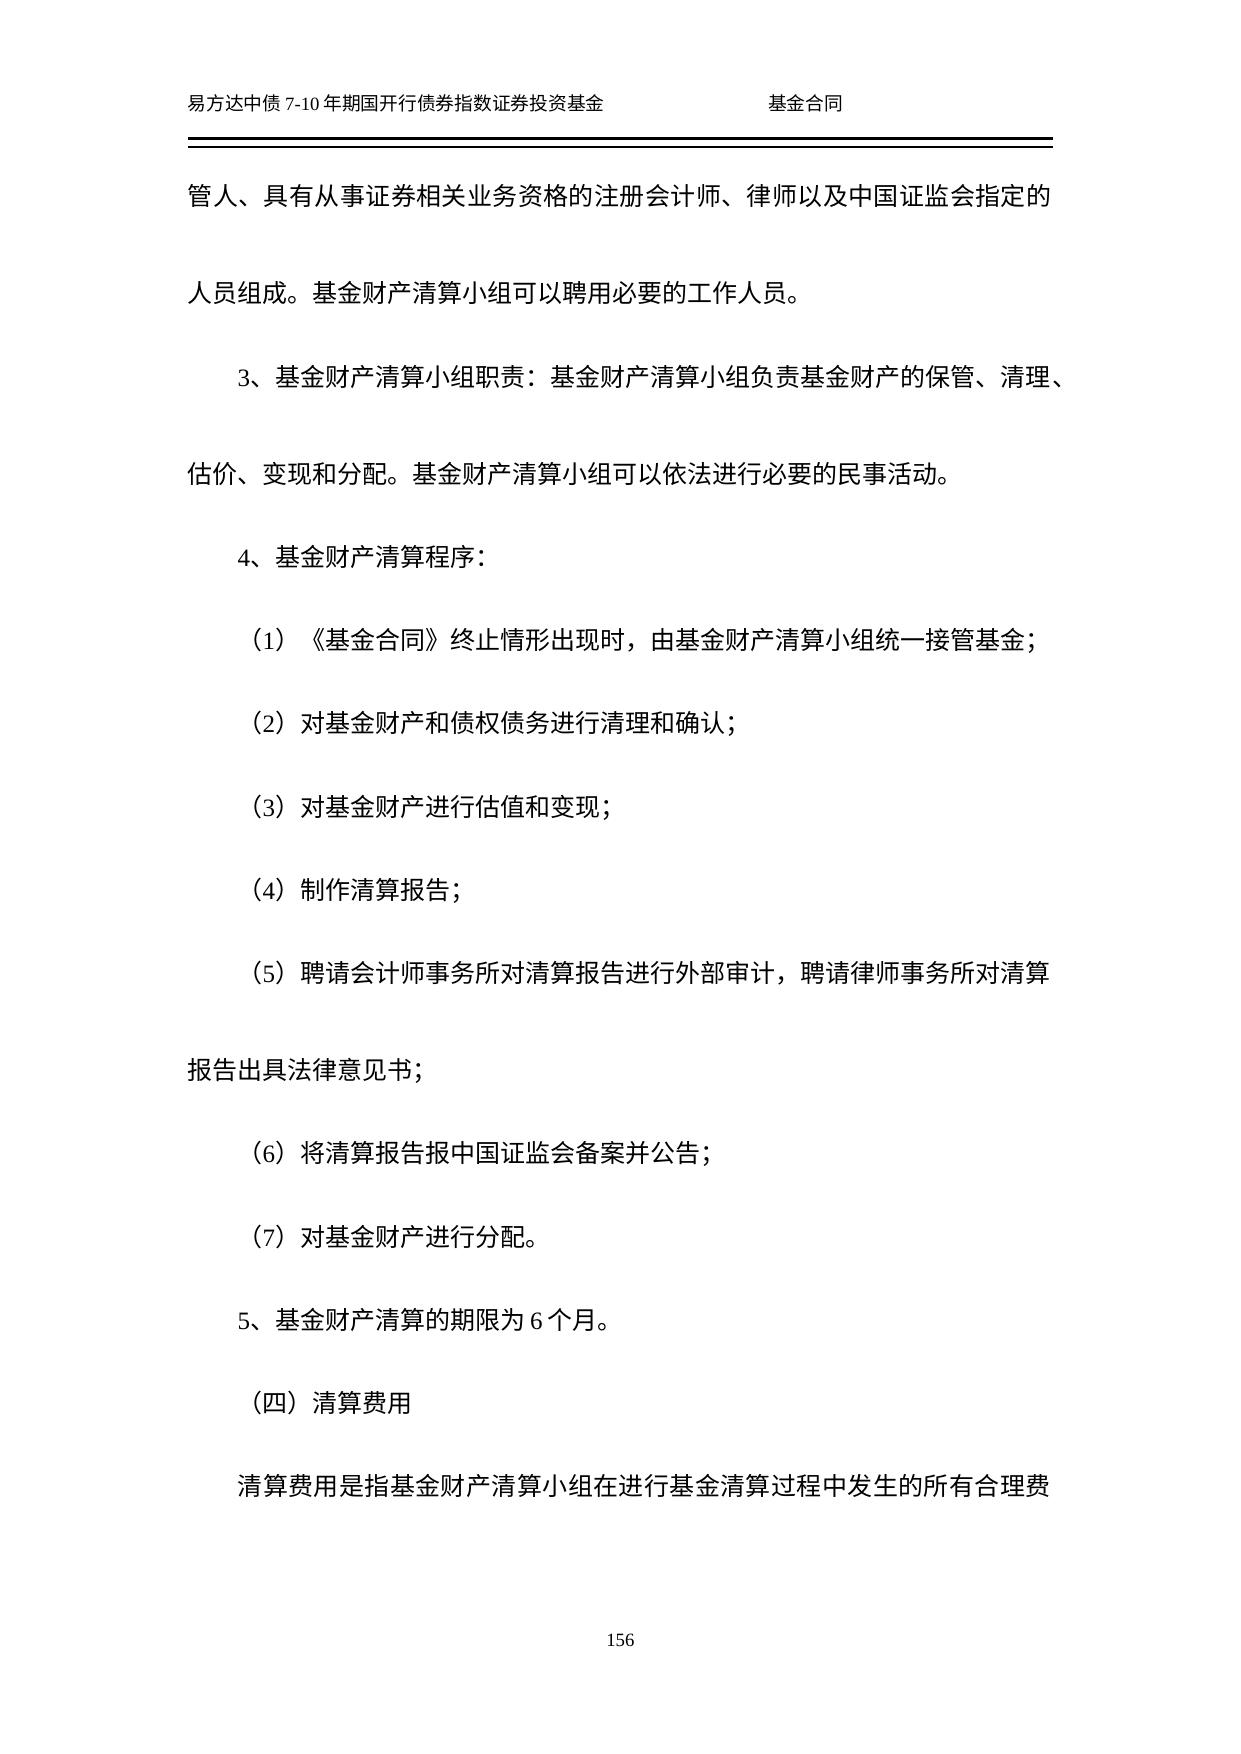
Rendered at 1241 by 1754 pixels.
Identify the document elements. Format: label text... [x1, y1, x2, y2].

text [187, 162, 1053, 324]
text （4）制作清算报告； [187, 856, 1053, 921]
text （3）对基金财产进行估值和变现； [187, 773, 1053, 838]
text （1）《基金合同》终止情形出现时，由基金财产清算小组统一接管基金； [187, 606, 1053, 671]
text 5、基金财产清算的期限为6个月。 [187, 1286, 1053, 1351]
text （四）清算费用 [187, 1369, 1053, 1434]
text （5）聘请会计师事务所对清算报告进行外部审计，聘请律师事务所对清算报告出具法律意见书； [187, 939, 1053, 1101]
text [187, 1452, 1053, 1517]
text （6）将清算报告报中国证监会备案并公告； [187, 1119, 1053, 1184]
text 3、基金财产清算小组职责：基金财产清算小组负责基金财产的保管、清理、估价、变现和分配。基金财产清算小组可以依法进行必要的民事活动。 [187, 343, 1053, 505]
text （2）对基金财产和债权债务进行清理和确认； [187, 689, 1053, 754]
text 4、基金财产清算程序： [187, 523, 1053, 588]
text （7）对基金财产进行分配。 [187, 1203, 1053, 1268]
